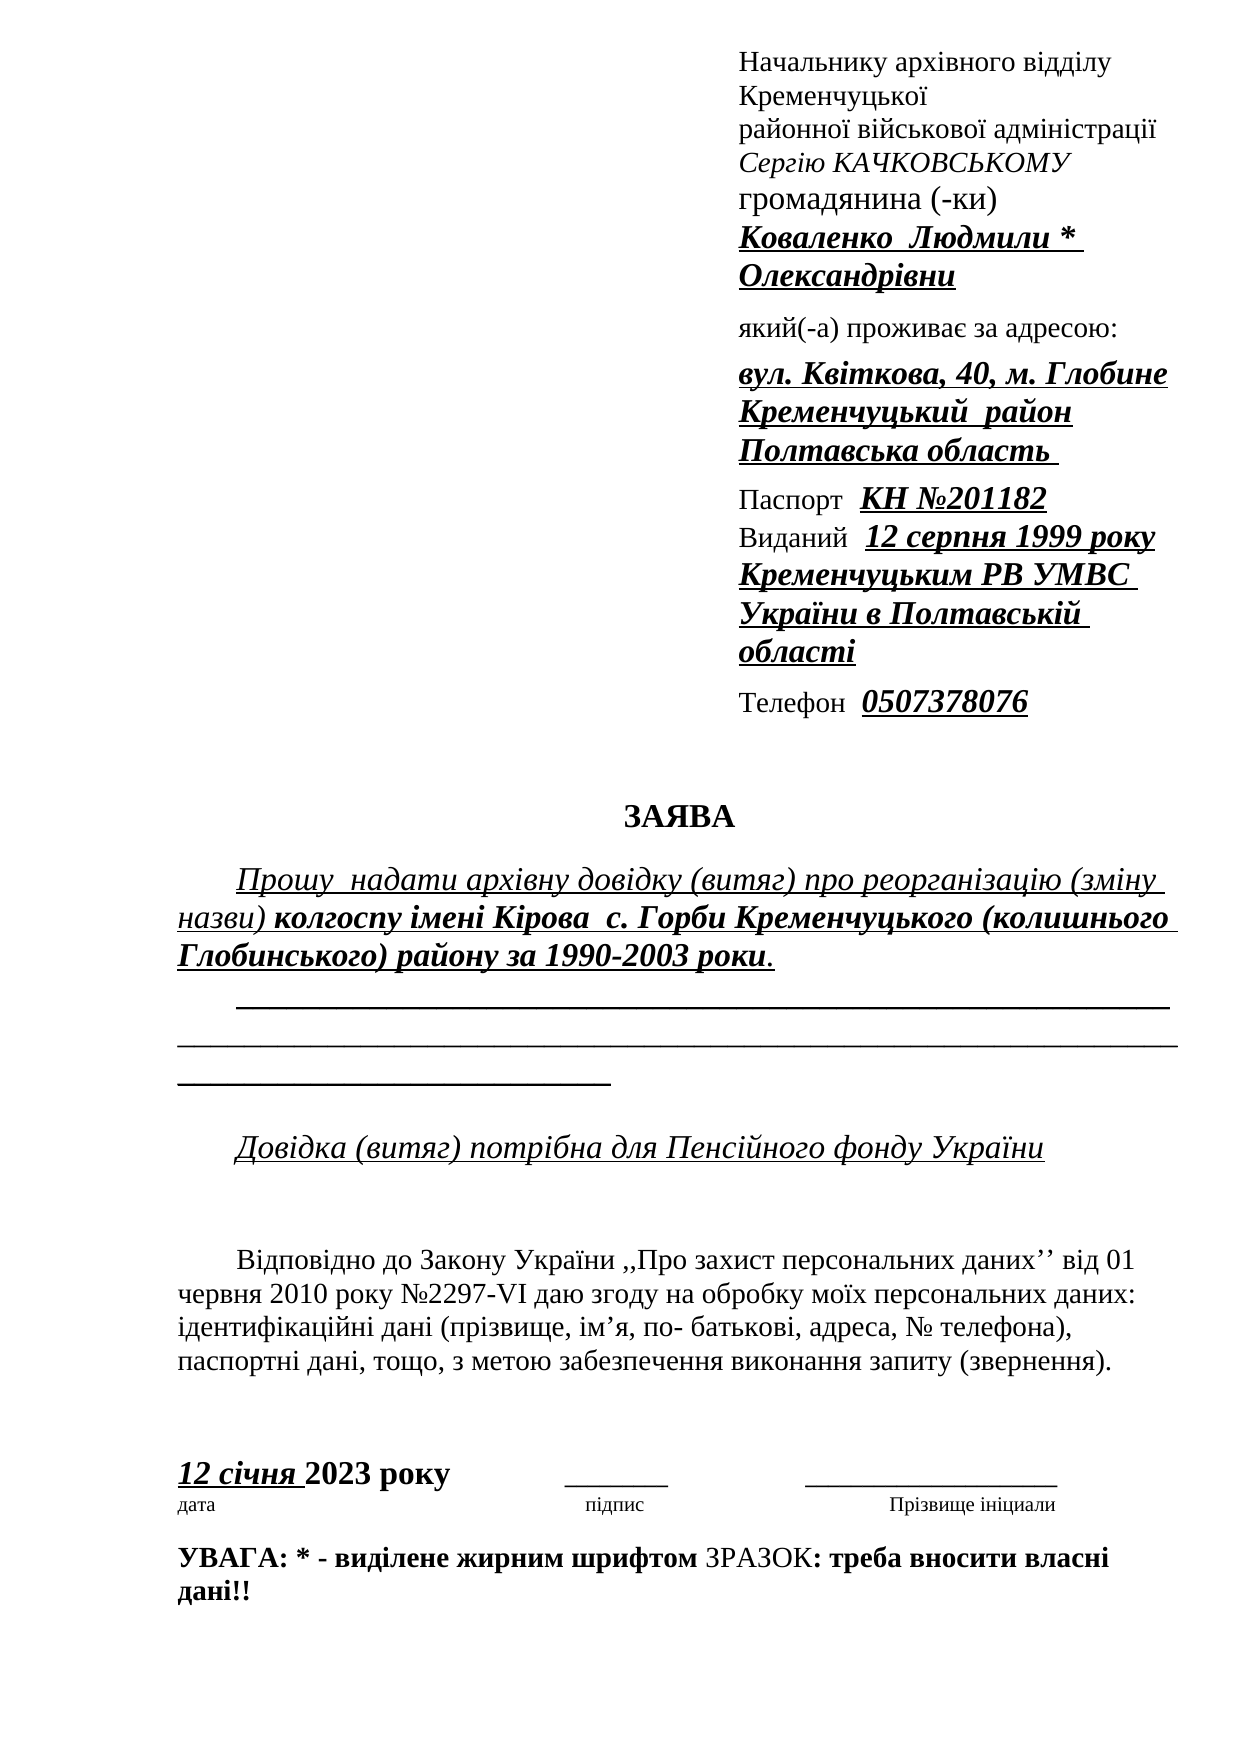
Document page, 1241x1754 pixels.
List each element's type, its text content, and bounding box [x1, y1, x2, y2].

text Паспорт КН №201182 [738, 478, 1181, 516]
text Відповідно до Закону України ,,Про захист персональних даних’’ від 01 червня 2010 року №2297-VІ даю згоду на обробку моїх персональних даних: ідентифікаційні дані (прізвище, ім’я, по- батькові, адреса, № телефона), паспортні дані, тощо, з метою забезпечення виконання запиту (звернення). [177, 1242, 1181, 1377]
text Кременчуцьким РВ УМВС України в Полтавській області [738, 555, 1181, 670]
text Сергію КАЧКОВСЬКОМУ [738, 145, 1181, 178]
text дата підпис Прізвище ініциали [177, 1492, 1181, 1516]
text Виданий 12 серпня 1999 року [738, 516, 1181, 555]
text ______________________________________________________________________________________________________________________________________________ [177, 974, 1181, 1089]
text Полтавська область [738, 430, 1181, 468]
text Довідка (витяг) потрібна для Пенсійного фонду України [177, 1127, 1181, 1166]
text громадянина (-ки) [738, 178, 1181, 217]
text Кременчуцький район [738, 392, 1181, 430]
text районної військової адміністрації [738, 111, 1181, 145]
text Коваленко Людмили * Олександрівни [738, 217, 1181, 293]
text вул. Квіткова, 40, м. Глобине [738, 353, 1181, 392]
text УВАГА: * - виділене жирним шрифтом ЗРАЗОК: треба вносити власні дані!! [177, 1540, 1181, 1607]
text Телефон 0507378076 [738, 682, 1181, 720]
text який(-а) проживає за адресою: [738, 310, 1181, 344]
text Начальнику архівного відділу Кременчуцької [738, 44, 1181, 111]
text Прошу надати архівну довідку (витяг) про реорганізацію (зміну назви) колгоспу імені Кірова с. Горби Кременчуцького (колишнього Глобинського) району за 1990-2003 роки. [177, 859, 1181, 974]
text 12 січня 2023 року _________ ______________________ [177, 1453, 1181, 1492]
text ЗАЯВА [177, 797, 1181, 835]
